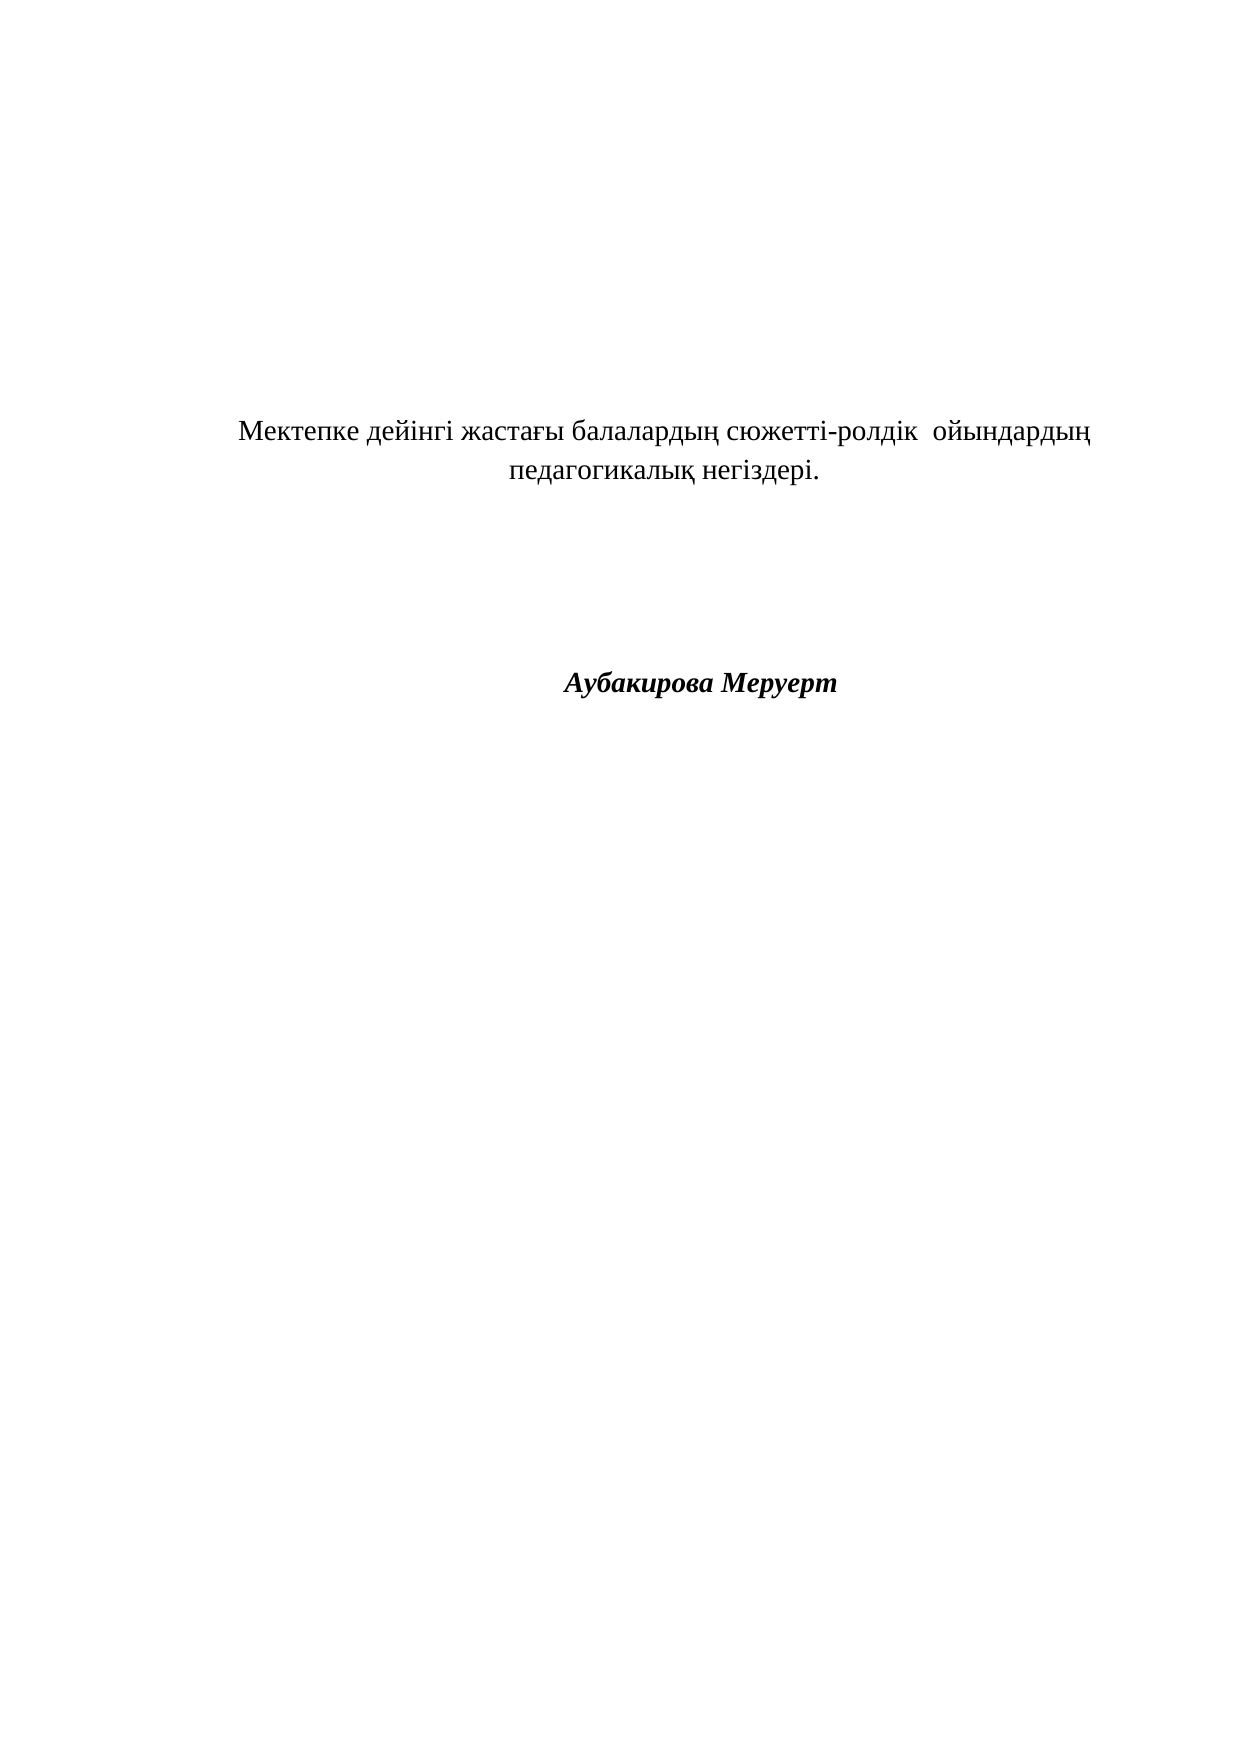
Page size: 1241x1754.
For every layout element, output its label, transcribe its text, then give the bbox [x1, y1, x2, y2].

text Аубакирова Меруерт [177, 665, 1152, 699]
text Мектепке дейінгі жастағы балалардың сюжетті-ролдік ойындардың педагогикалық негіздері. [177, 413, 1152, 485]
